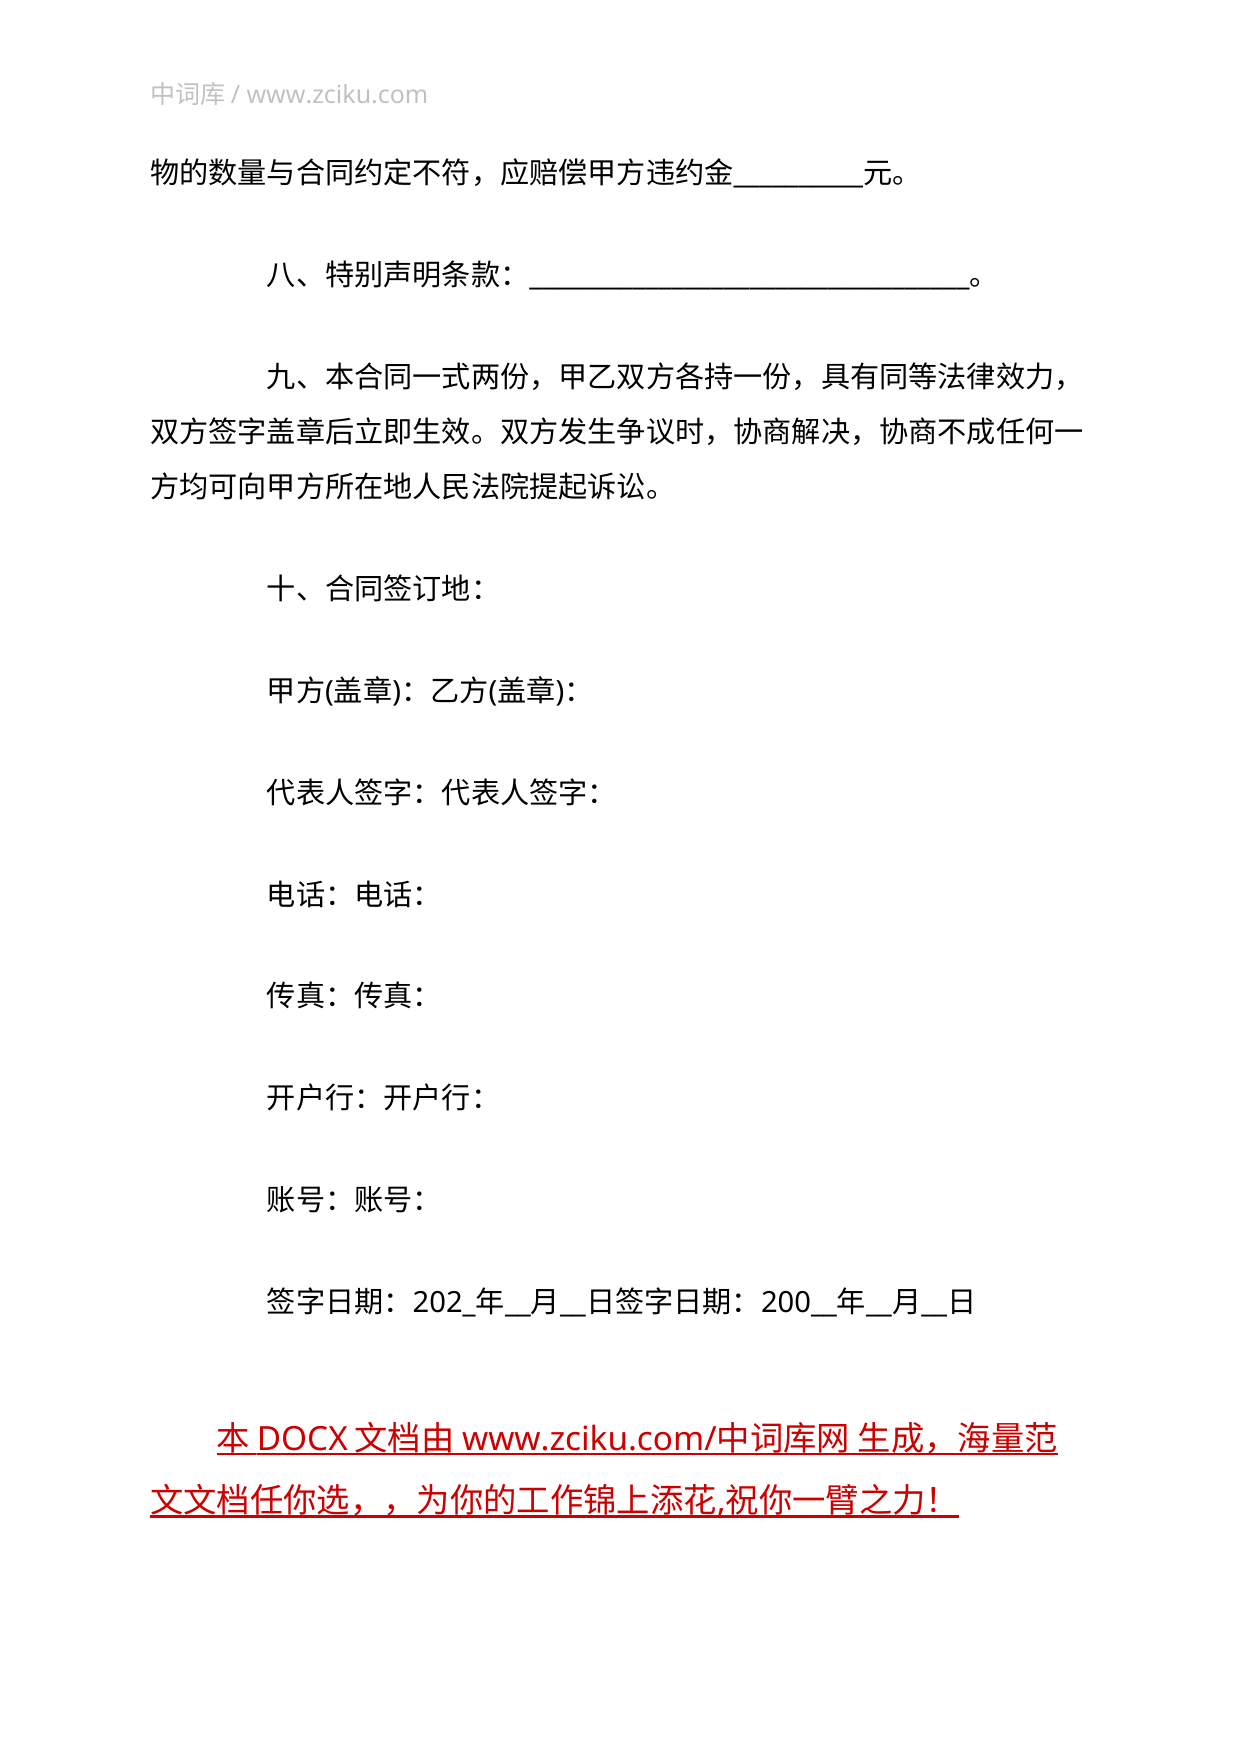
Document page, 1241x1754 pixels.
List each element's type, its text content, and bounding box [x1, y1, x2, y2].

text 本DOCX文档由 www.zciku.com/中词库网 生成，海量范文文档任你选，，为你的工作锦上添花,祝你一臂之力！ [150, 1411, 1090, 1523]
text 传真：传真： [150, 973, 1090, 1015]
text 九、本合同一式两份，甲乙双方各持一份，具有同等法律效力，双方签字盖章后立即生效。双方发生争议时，协商解决，协商不成任何一方均可向甲方所在地人民法院提起诉讼。 [150, 354, 1090, 506]
text 签字日期：202_年__月__日签字日期：200__年__月__日 [150, 1278, 1090, 1321]
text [150, 150, 1090, 192]
text 代表人签字：代表人签字： [150, 769, 1090, 812]
text 账号：账号： [150, 1176, 1090, 1219]
text 八、特别声明条款：__________________________________。 [150, 252, 1090, 294]
text 电话：电话： [150, 871, 1090, 913]
text 开户行：开户行： [150, 1074, 1090, 1117]
text 十、合同签订地： [150, 566, 1090, 608]
text 甲方(盖章)：乙方(盖章)： [150, 667, 1090, 710]
